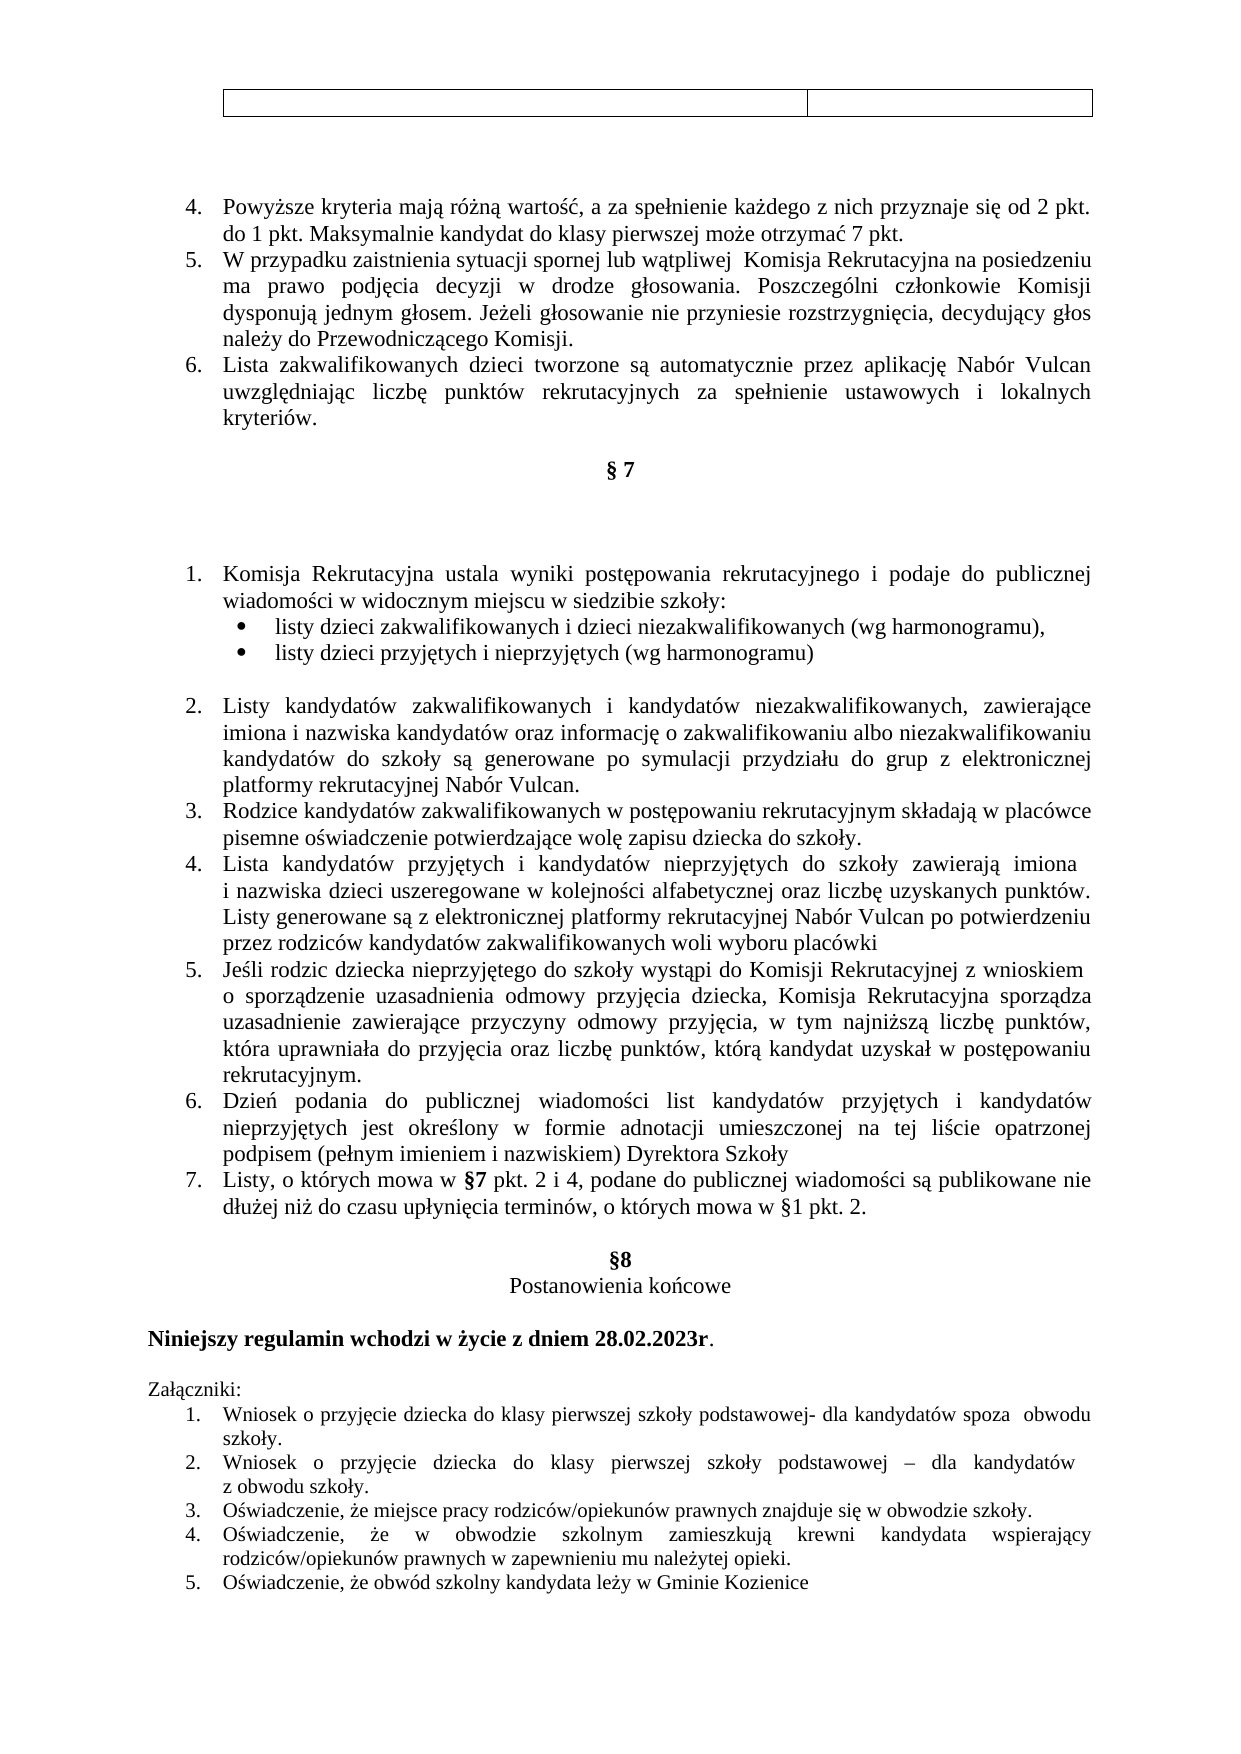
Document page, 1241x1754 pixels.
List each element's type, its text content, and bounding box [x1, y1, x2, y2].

list listy dzieci przyjętych i nieprzyjętych (wg harmonogramu) [237, 639, 1093, 666]
list Dzień podania do publicznej wiadomości list kandydatów przyjętych i kandydatów nieprzyjętych jest określony w formie adnotacji umieszczonej na tej liście opatrzonej podpisem (pełnym imieniem i nazwiskiem) Dyrektora Szkoły [185, 1087, 1093, 1167]
text §8 [148, 1219, 1093, 1272]
list Lista zakwalifikowanych dzieci tworzone są automatycznie przez aplikację Nabór Vulcan uwzględniając liczbę punktów rekrutacyjnych za spełnienie ustawowych i lokalnych kryteriów. [185, 352, 1093, 431]
list Oświadczenie, że miejsce pracy rodziców/opiekunów prawnych znajduje się w obwodzie szkoły. [185, 1498, 1093, 1522]
list Listy kandydatów zakwalifikowanych i kandydatów niezakwalifikowanych, zawierające imiona i nazwiska kandydatów oraz informację o zakwalifikowaniu albo niezakwalifikowaniu kandydatów do szkoły są generowane po symulacji przydziału do grup z elektronicznej platformy rekrutacyjnej Nabór Vulcan. [185, 692, 1093, 798]
text Postanowienia końcowe [148, 1272, 1093, 1298]
list Rodzice kandydatów zakwalifikowanych w postępowaniu rekrutacyjnym składają w placówce pisemne oświadczenie potwierdzające wolę zapisu dziecka do szkoły. [185, 798, 1093, 850]
table_cell 7 [808, 90, 1092, 116]
list Lista kandydatów przyjętych i kandydatów nieprzyjętych do szkoły zawierają imiona i nazwiska dzieci uszeregowane w kolejności alfabetycznej oraz liczbę uzyskanych punktów. Listy generowane są z elektronicznej platformy rekrutacyjnej Nabór Vulcan po potwierdzeniu przez rodziców kandydatów zakwalifikowanych woli wyboru placówki [185, 850, 1093, 956]
list Oświadczenie, że w obwodzie szkolnym zamieszkują krewni kandydata wspierający rodziców/opiekunów prawnych w zapewnieniu mu należytej opieki. [185, 1522, 1093, 1570]
text § 7 [148, 456, 1093, 482]
list Listy, o których mowa w §7 pkt. 2 i 4, podane do publicznej wiadomości są publikowane nie dłużej niż do czasu upłynięcia terminów, o których mowa w §1 pkt. 2. [185, 1167, 1093, 1219]
list Komisja Rekrutacyjna ustala wyniki postępowania rekrutacyjnego i podaje do publicznej wiadomości w widocznym miejscu w siedzibie szkoły: [185, 560, 1093, 613]
list Wniosek o przyjęcie dziecka do klasy pierwszej szkoły podstawowej- dla kandydatów spoza obwodu szkoły. [185, 1401, 1093, 1449]
list W przypadku zaistnienia sytuacji spornej lub wątpliwej Komisja Rekrutacyjna na posiedzeniu ma prawo podjęcia decyzji w drodze głosowania. Poszczególni członkowie Komisji dysponują jednym głosem. Jeżeli głosowanie nie przyniesie rozstrzygnięcia, decydujący głos należy do Przewodniczącego Komisji. [185, 246, 1093, 352]
list Wniosek o przyjęcie dziecka do klasy pierwszej szkoły podstawowej – dla kandydatów z obwodu szkoły. [185, 1449, 1093, 1498]
list listy dzieci zakwalifikowanych i dzieci niezakwalifikowanych (wg harmonogramu), [237, 613, 1093, 639]
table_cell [224, 90, 807, 116]
text Załączniki: [148, 1377, 1093, 1401]
list Jeśli rodzic dziecka nieprzyjętego do szkoły wystąpi do Komisji Rekrutacyjnej z wnioskiem o sporządzenie uzasadnienia odmowy przyjęcia dziecka, Komisja Rekrutacyjna sporządza uzasadnienie zawierające przyczyny odmowy przyjęcia, w tym najniższą liczbę punktów, która uprawniała do przyjęcia oraz liczbę punktów, którą kandydat uzyskał w postępowaniu rekrutacyjnym. [185, 956, 1093, 1087]
text Niniejszy regulamin wchodzi w życie z dniem 28.02.2023r. [148, 1325, 1093, 1351]
list Powyższe kryteria mają różną wartość, a za spełnienie każdego z nich przyznaje się od 2 pkt. do 1 pkt. Maksymalnie kandydat do klasy pierwszej może otrzymać 7 pkt. [185, 193, 1093, 246]
list Oświadczenie, że obwód szkolny kandydata leży w Gminie Kozienice [185, 1570, 1093, 1594]
